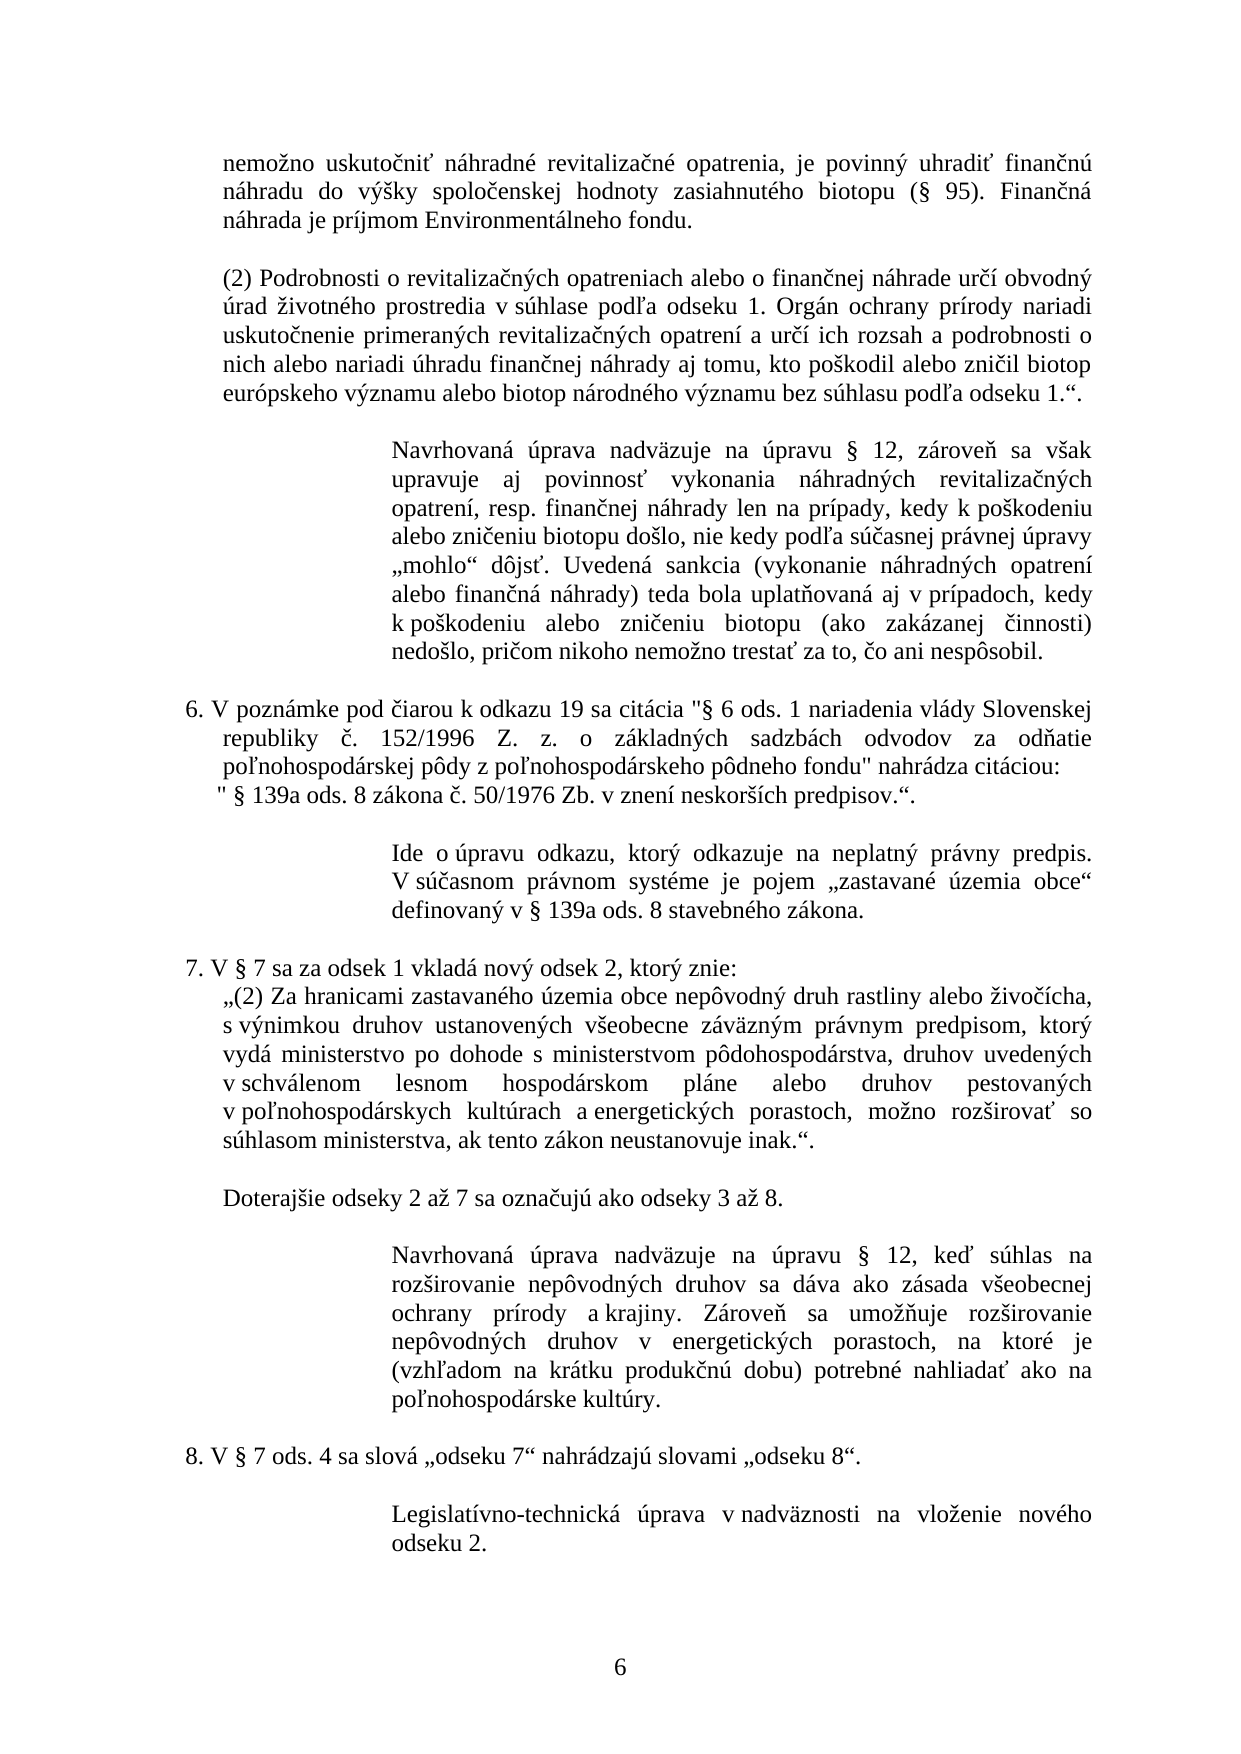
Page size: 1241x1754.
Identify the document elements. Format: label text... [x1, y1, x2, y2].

text „(2) Za hranicami zastavaného územia obce nepôvodný druh rastliny alebo živočícha, s výnimkou druhov ustanovených všeobecne záväzným právnym predpisom, ktorý vydá ministerstvo po dohode s ministerstvom pôdohospodárstva, druhov uvedených v schválenom lesnom hospodárskom pláne alebo druhov pestovaných v poľnohospodárskych kultúrach a energetických porastoch, možno rozširovať so súhlasom ministerstva, ak tento zákon neustanovuje inak.“. [223, 981, 1093, 1154]
text Navrhovaná úprava nadväzuje na úpravu § 12, zároveň sa však upravuje aj povinnosť vykonania náhradných revitalizačných opatrení, resp. finančnej náhrady len na prípady, kedy k poškodeniu alebo zničeniu biotopu došlo, nie kedy podľa súčasnej právnej úpravy „mohlo“ dôjsť. Uvedená sankcia (vykonanie náhradných opatrení alebo finančná náhrady) teda bola uplatňovaná aj v prípadoch, kedy k poškodeniu alebo zničeniu biotopu (ako zakázanej činnosti) nedošlo, pričom nikoho nemožno trestať za to, čo ani nespôsobil. [391, 435, 1093, 665]
text Doterajšie odseky 2 až 7 sa označujú ako odseky 3 až 8. [223, 1183, 1093, 1211]
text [391, 1499, 1093, 1556]
text " § 139a ods. 8 zákona č. 50/1976 Zb. v znení neskorších predpisov.“. [185, 780, 1093, 809]
text 7. V § 7 sa za odsek 1 vkladá nový odsek 2, ktorý znie: [185, 953, 1093, 981]
text 6. V poznámke pod čiarou k odkazu 19 sa citácia "§ 6 ods. 1 nariadenia vlády Slovenskej republiky č. 152/1996 Z. z. o základných sadzbách odvodov za odňatie poľnohospodárskej pôdy z poľnohospodárskeho pôdneho fondu" nahrádza citáciou: [185, 694, 1093, 780]
text Navrhovaná úprava nadväzuje na úpravu § 12, keď súhlas na rozširovanie nepôvodných druhov sa dáva ako zásada všeobecnej ochrany prírody a krajiny. Zároveň sa umožňuje rozširovanie nepôvodných druhov v energetických porastoch, na ktoré je (vzhľadom na krátku produkčnú dobu) potrebné nahliadať ako na poľnohospodárske kultúry. [391, 1240, 1093, 1413]
text Ide o úpravu odkazu, ktorý odkazuje na neplatný právny predpis. V súčasnom právnom systéme je pojem „zastavané územia obce“ definovaný v § 139a ods. 8 stavebného zákona. [391, 838, 1093, 924]
text 8. V § 7 ods. 4 sa slová „odseku 7“ nahrádzajú slovami „odseku 8“. [185, 1441, 1093, 1470]
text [223, 148, 1093, 234]
text (2) Podrobnosti o revitalizačných opatreniach alebo o finančnej náhrade určí obvodný úrad životného prostredia v súhlase podľa odseku 1. Orgán ochrany prírody nariadi uskutočnenie primeraných revitalizačných opatrení a určí ich rozsah a podrobnosti o nich alebo nariadi úhradu finančnej náhrady aj tomu, kto poškodil alebo zničil biotop európskeho významu alebo biotop národného významu bez súhlasu podľa odseku 1.“. [223, 263, 1093, 406]
